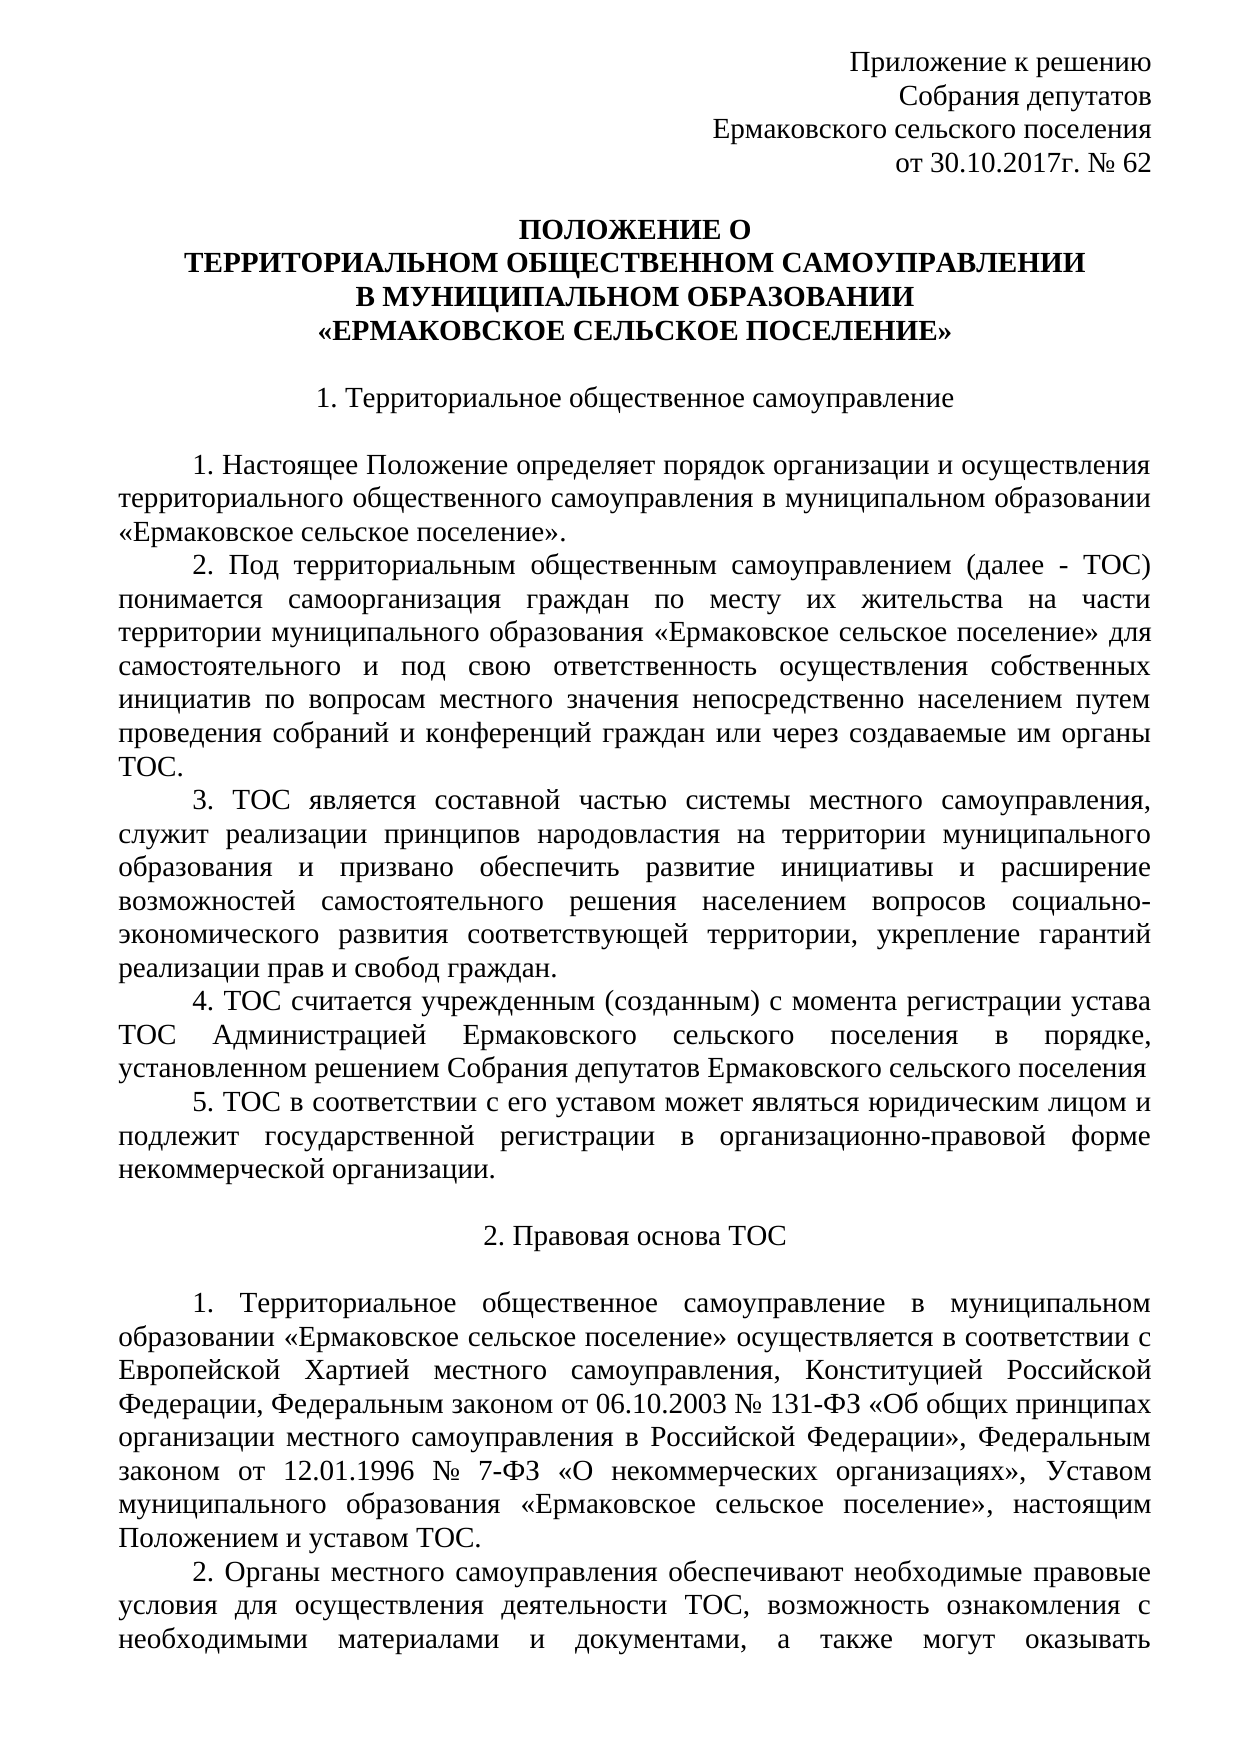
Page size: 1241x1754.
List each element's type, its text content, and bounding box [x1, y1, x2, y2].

text Приложение к решению [118, 44, 1152, 78]
title «ЕРМАКОВСКОЕ СЕЛЬСКОЕ ПОСЕЛЕНИЕ» [118, 313, 1152, 346]
text Ермаковского сельского поселения [118, 111, 1152, 145]
text от 30.10.2017г. № 62 [118, 145, 1152, 178]
text 4. ТОС считается учрежденным (созданным) с момента регистрации устава ТОС Администрацией Ермаковского сельского поселения в порядке, установленном решением Собрания депутатов Ермаковского сельского поселения [118, 983, 1152, 1084]
text Собрания депутатов [118, 78, 1152, 111]
title В МУНИЦИПАЛЬНОМ ОБРАЗОВАНИИ [118, 279, 1152, 313]
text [118, 1554, 1152, 1654]
text 2. Правовая основа ТОС [118, 1218, 1152, 1252]
text 5. ТОС в соответствии с его уставом может являться юридическим лицом и подлежит государственной регистрации в организационно-правовой форме некоммерческой организации. [118, 1084, 1152, 1185]
title ТЕРРИТОРИАЛЬНОМ ОБЩЕСТВЕННОМ САМОУПРАВЛЕНИИ [118, 246, 1152, 279]
text 2. Под территориальным общественным самоуправлением (далее - ТОС) понимается самоорганизация граждан по месту их жительства на части территории муниципального образования «Ермаковское сельское поселение» для самостоятельного и под свою ответственность осуществления собственных инициатив по вопросам местного значения непосредственно населением путем проведения собраний и конференций граждан или через создаваемые им органы ТОС. [118, 547, 1152, 782]
text 1. Территориальное общественное самоуправление [118, 380, 1152, 413]
text 1. Настоящее Положение определяет порядок организации и осуществления территориального общественного самоуправления в муниципальном образовании «Ермаковское сельское поселение». [118, 447, 1152, 547]
text 3. ТОС является составной частью системы местного самоуправления, служит реализации принципов народовластия на территории муниципального образования и призвано обеспечить развитие инициативы и расширение возможностей самостоятельного решения населением вопросов социально-экономического развития соответствующей территории, укрепление гарантий реализации прав и свобод граждан. [118, 782, 1152, 983]
text 1. Территориальное общественное самоуправление в муниципальном образовании «Ермаковское сельское поселение» осуществляется в соответствии с Европейской Хартией местного самоуправления, Конституцией Российской Федерации, Федеральным законом от 06.10.2003 № 131-ФЗ «Об общих принципах организации местного самоуправления в Российской Федерации», Федеральным законом от 12.01.1996 № 7-ФЗ «О некоммерческих организациях», Уставом муниципального образования «Ермаковское сельское поселение», настоящим Положением и уставом ТОС. [118, 1285, 1152, 1554]
title ПОЛОЖЕНИЕ О [118, 212, 1152, 246]
